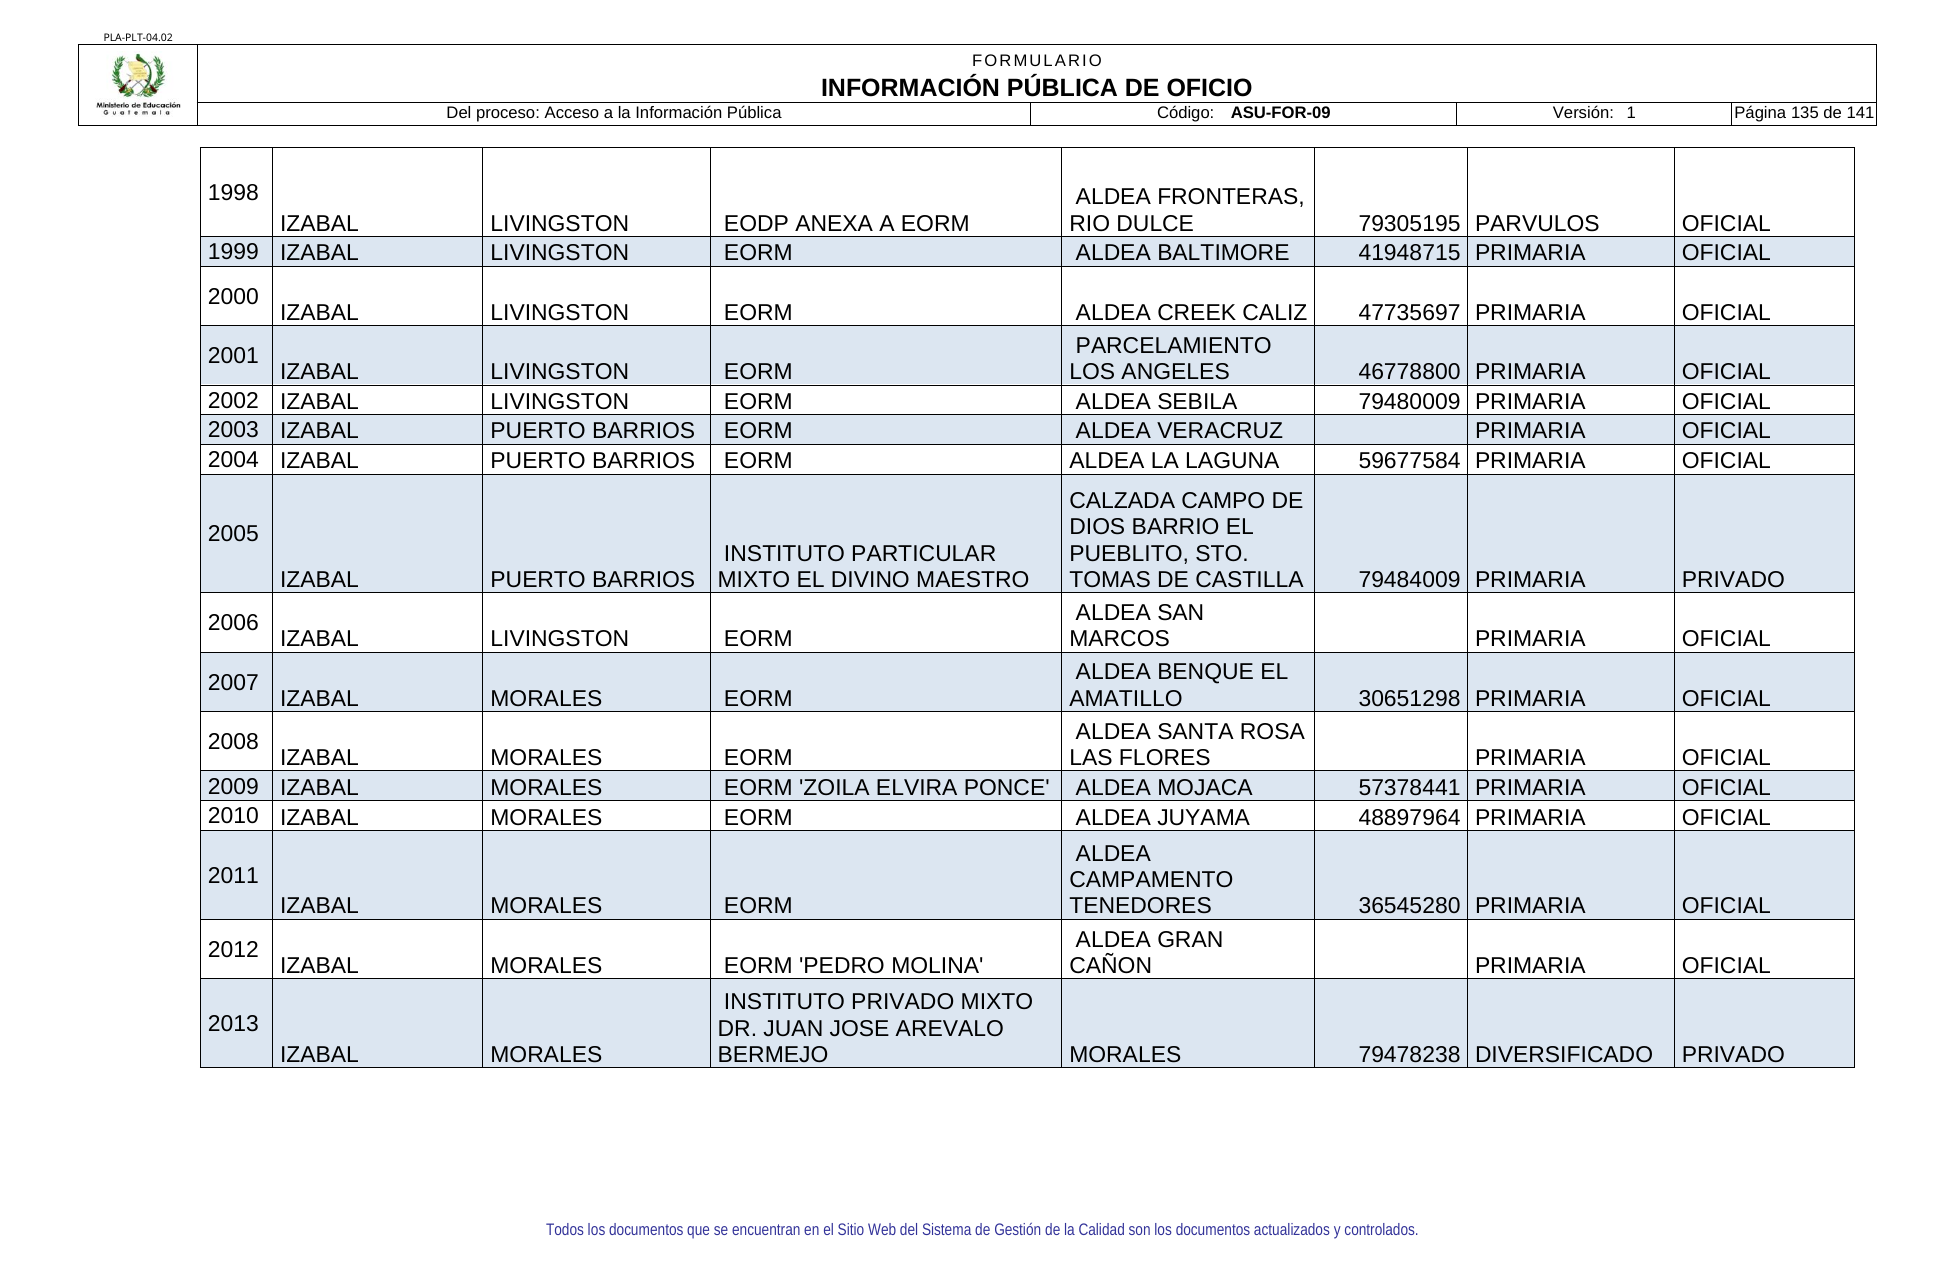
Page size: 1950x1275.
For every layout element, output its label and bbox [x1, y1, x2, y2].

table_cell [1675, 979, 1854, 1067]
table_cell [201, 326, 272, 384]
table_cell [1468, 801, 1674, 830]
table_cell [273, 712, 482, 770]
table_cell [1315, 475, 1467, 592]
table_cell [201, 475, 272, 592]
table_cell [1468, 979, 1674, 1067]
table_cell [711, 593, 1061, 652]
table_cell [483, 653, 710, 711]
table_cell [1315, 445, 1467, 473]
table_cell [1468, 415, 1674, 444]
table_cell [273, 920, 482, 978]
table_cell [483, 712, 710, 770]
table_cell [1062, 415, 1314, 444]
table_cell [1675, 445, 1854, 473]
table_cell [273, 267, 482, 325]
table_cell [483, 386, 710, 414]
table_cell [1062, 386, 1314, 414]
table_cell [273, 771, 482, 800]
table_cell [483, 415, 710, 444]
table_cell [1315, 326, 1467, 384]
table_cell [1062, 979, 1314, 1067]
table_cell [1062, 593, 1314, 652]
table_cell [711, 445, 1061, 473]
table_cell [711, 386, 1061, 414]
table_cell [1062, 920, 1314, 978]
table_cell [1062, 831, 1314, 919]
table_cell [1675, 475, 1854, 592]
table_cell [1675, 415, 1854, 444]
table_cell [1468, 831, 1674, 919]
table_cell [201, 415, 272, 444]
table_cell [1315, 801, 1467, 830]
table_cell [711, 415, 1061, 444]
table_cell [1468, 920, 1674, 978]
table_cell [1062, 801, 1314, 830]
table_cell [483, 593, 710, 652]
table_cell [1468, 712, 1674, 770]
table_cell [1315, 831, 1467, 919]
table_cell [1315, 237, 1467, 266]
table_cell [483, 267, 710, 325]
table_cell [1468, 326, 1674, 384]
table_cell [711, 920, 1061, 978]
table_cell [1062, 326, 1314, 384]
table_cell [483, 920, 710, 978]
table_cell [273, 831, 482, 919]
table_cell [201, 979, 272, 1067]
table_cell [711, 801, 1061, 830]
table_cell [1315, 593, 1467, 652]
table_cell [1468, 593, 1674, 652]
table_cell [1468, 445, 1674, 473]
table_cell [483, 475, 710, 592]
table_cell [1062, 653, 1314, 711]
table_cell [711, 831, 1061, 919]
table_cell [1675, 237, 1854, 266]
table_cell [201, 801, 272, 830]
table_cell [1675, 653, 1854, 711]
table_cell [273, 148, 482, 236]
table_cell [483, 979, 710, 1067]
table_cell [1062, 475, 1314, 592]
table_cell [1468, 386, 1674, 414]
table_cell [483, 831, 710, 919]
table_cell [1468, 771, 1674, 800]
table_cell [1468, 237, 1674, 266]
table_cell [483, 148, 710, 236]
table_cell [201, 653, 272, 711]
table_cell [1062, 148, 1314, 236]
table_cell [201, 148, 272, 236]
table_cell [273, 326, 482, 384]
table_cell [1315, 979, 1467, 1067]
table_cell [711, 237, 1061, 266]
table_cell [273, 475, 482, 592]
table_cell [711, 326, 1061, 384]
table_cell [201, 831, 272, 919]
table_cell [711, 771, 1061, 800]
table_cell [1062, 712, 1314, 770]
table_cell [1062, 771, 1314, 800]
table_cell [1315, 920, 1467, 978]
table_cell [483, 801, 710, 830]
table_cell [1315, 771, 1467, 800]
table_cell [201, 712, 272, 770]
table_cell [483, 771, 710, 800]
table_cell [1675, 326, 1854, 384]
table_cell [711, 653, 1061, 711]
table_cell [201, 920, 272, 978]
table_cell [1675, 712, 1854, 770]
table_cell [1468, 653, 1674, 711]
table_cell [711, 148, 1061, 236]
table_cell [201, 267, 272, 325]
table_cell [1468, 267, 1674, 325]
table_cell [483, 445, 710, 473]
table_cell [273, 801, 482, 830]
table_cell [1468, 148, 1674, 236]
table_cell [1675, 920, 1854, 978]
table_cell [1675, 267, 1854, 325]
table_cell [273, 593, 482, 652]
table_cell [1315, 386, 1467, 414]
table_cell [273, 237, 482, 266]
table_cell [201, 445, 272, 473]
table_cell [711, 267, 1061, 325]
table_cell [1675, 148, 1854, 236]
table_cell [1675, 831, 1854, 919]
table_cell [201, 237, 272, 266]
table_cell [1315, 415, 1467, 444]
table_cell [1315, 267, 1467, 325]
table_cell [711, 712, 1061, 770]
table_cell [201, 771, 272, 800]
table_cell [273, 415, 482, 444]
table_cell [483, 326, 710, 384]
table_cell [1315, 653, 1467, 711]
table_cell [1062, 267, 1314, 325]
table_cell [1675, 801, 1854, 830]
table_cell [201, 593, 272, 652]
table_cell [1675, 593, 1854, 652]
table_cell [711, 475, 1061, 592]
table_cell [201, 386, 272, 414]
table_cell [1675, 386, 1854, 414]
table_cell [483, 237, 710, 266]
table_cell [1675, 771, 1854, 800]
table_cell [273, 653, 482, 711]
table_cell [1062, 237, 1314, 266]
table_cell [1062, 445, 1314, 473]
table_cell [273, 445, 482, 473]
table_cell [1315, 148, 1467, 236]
picture [95, 51, 181, 117]
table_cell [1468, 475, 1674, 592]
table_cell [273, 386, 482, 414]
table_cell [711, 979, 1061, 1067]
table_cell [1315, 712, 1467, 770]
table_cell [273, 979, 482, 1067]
